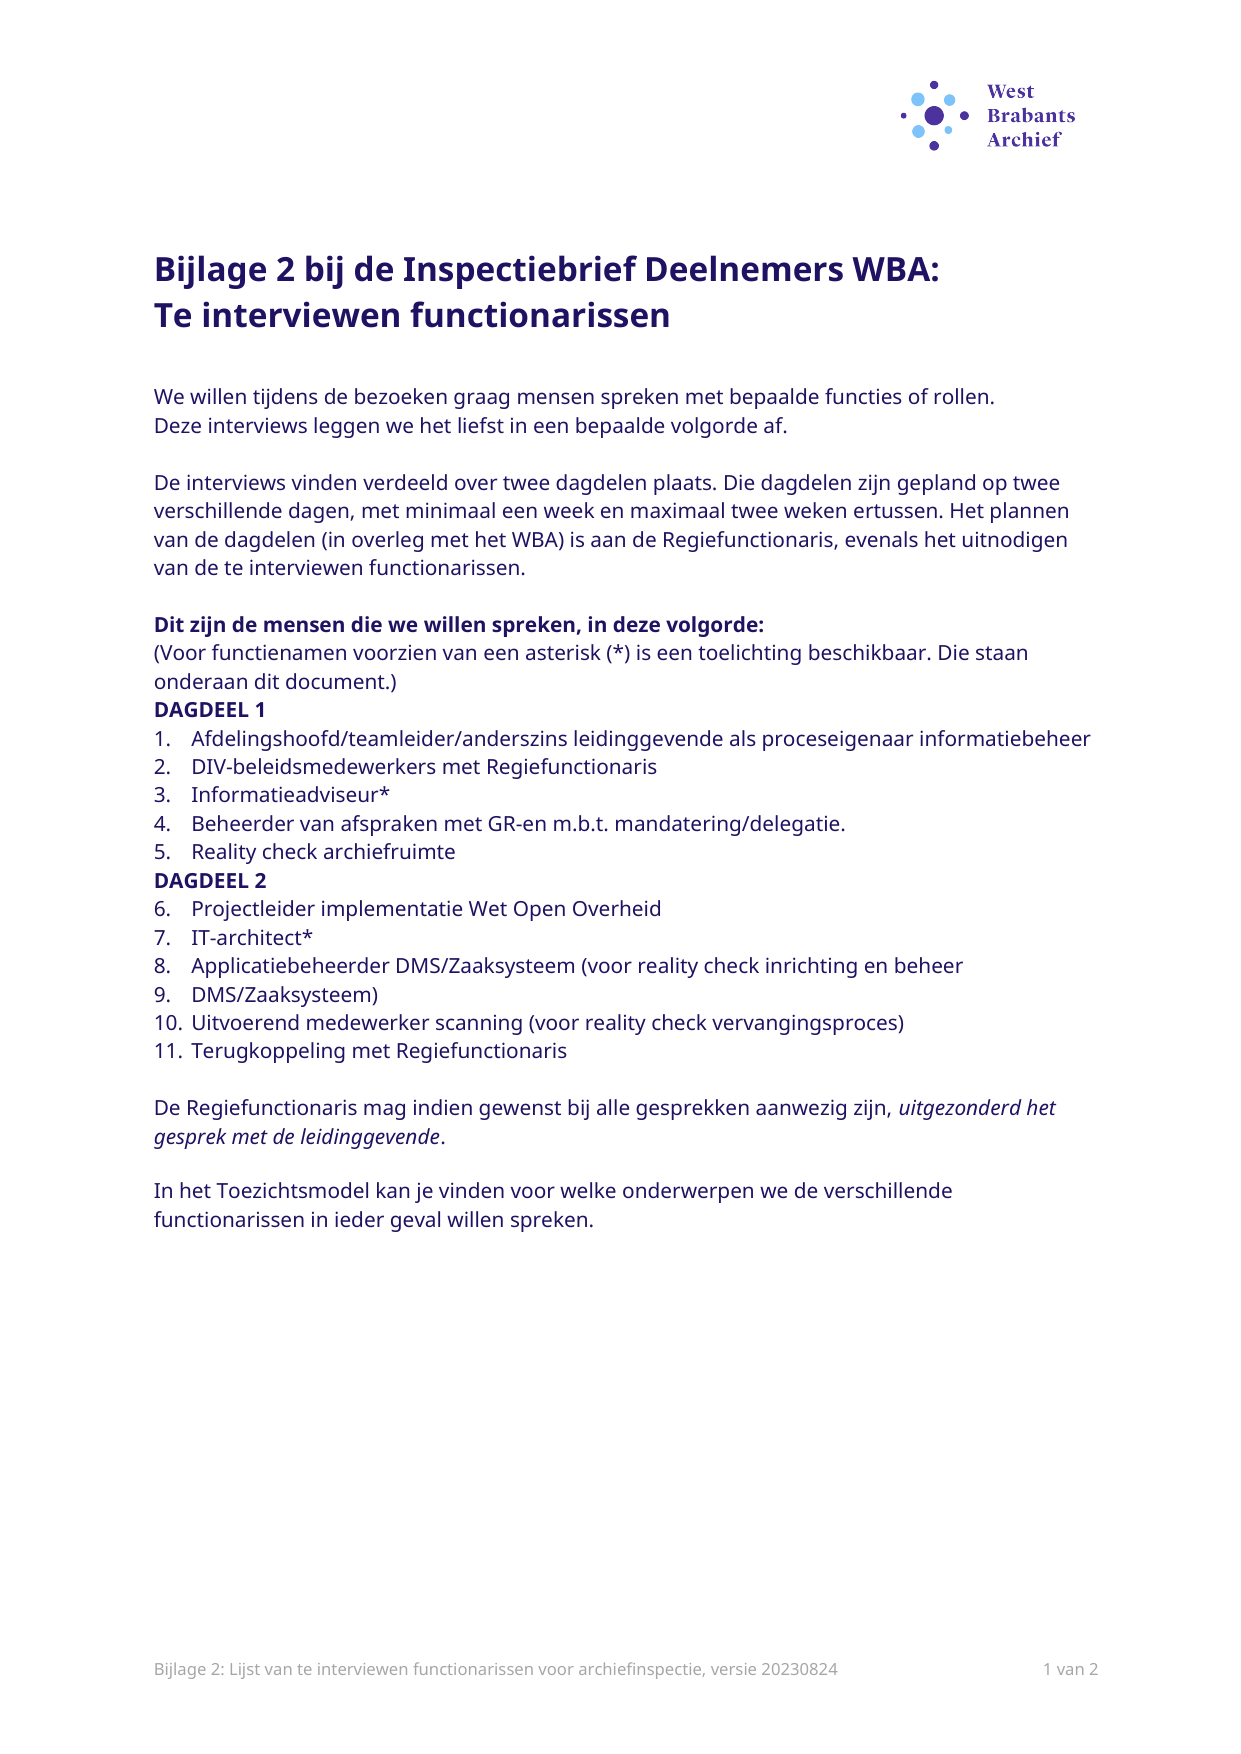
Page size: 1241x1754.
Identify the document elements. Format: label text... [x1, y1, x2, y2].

text DAGDEEL 2 [153, 866, 1093, 894]
text In het Toezichtsmodel kan je vinden voor welke onderwerpen we de verschillende functionarissen in ieder geval willen spreken. [153, 1177, 1093, 1233]
list IT-architect* [153, 923, 1093, 951]
list Informatieadviseur* [153, 781, 1093, 809]
text DAGDEEL 1 [153, 695, 1093, 724]
text De interviews vinden verdeeld over twee dagdelen plaats. Die dagdelen zijn gepland op twee verschillende dagen, met minimaal een week en maximaal twee weken ertussen. Het plannen van de dagdelen (in overleg met het WBA) is aan de Regiefunctionaris, evenals het uitnodigen van de te interviewen functionarissen. [153, 468, 1093, 582]
text Dit zijn de mensen die we willen spreken, in deze volgorde: [153, 610, 1093, 638]
list Terugkoppeling met Regiefunctionaris [153, 1037, 1093, 1065]
text De Regiefunctionaris mag indien gewenst bij alle gesprekken aanwezig zijn, uitgezonderd het gesprek met de leidinggevende. [153, 1093, 1093, 1150]
subtitle Bijlage 2 bij de Inspectiebrief Deelnemers WBA: Te interviewen functionarissen [153, 246, 1093, 337]
list DIV-beleidsmedewerkers met Regiefunctionaris [153, 752, 1093, 781]
picture [881, 62, 1093, 169]
list Uitvoerend medewerker scanning (voor reality check vervangingsproces) [153, 1008, 1093, 1037]
list Beheerder van afspraken met GR-en m.b.t. mandatering/delegatie. [153, 809, 1093, 837]
text We willen tijdens de bezoeken graag mensen spreken met bepaalde functies of rollen. [153, 382, 1093, 411]
list DMS/Zaaksysteem) [153, 980, 1093, 1008]
list Reality check archiefruimte [153, 837, 1093, 866]
text Deze interviews leggen we het liefst in een bepaalde volgorde af. [153, 411, 1093, 439]
text (Voor functienamen voorzien van een asterisk (*) is een toelichting beschikbaar. Die staan onderaan dit document.) [153, 638, 1093, 695]
list Applicatiebeheerder DMS/Zaaksysteem (voor reality check inrichting en beheer [153, 951, 1093, 980]
list Projectleider implementatie Wet Open Overheid [153, 894, 1093, 923]
list Afdelingshoofd/teamleider/anderszins leidinggevende als proceseigenaar informatiebeheer [153, 724, 1093, 752]
